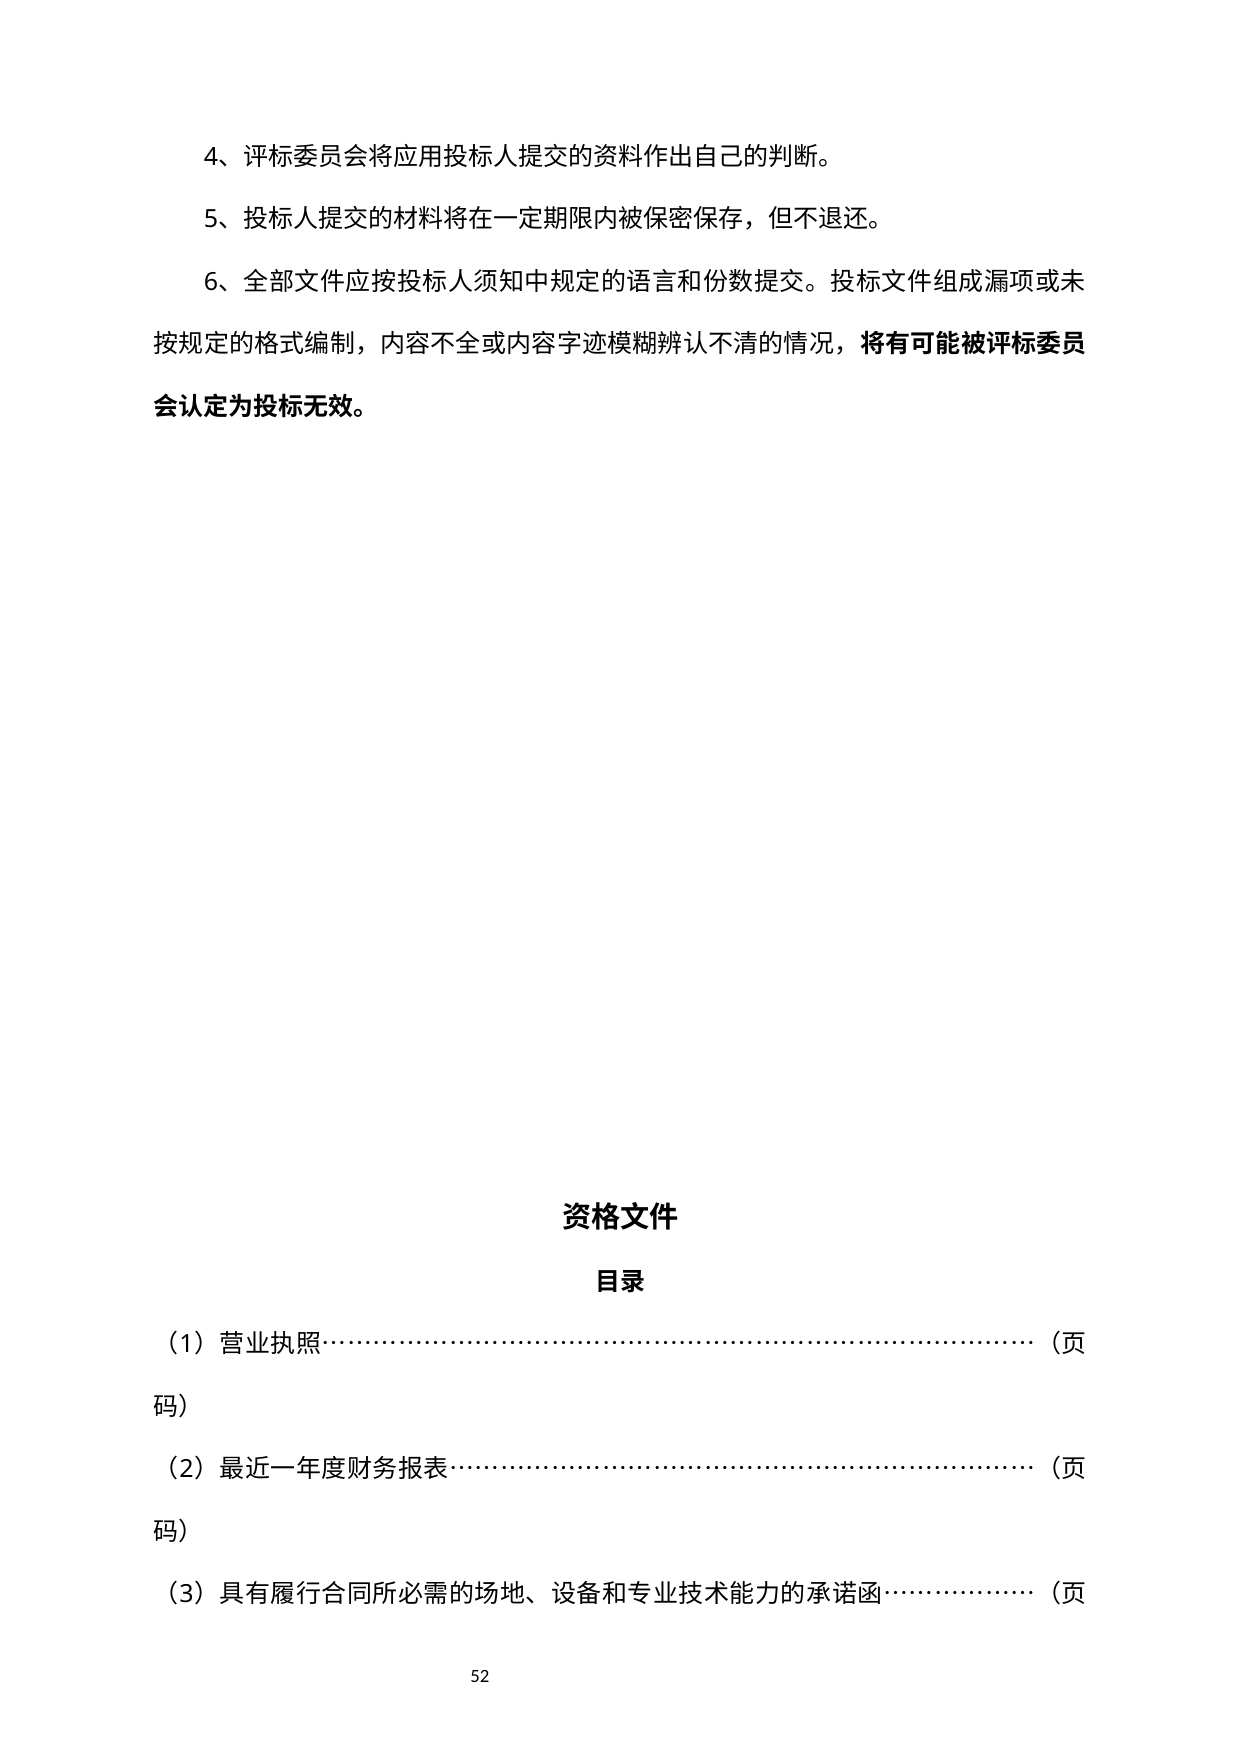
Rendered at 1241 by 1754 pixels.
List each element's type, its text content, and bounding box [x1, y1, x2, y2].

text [153, 1552, 1087, 1615]
text （2）最近一年度财务报表……………………………………………………………（页码） [153, 1427, 1087, 1552]
text 4、评标委员会将应用投标人提交的资料作出自己的判断。 [153, 115, 1087, 177]
text 目录 [153, 1240, 1087, 1302]
text （1）营业执照…………………………………………………………………………（页码） [153, 1302, 1087, 1427]
text 资格文件 [153, 1177, 1087, 1240]
text 5、投标人提交的材料将在一定期限内被保密保存，但不退还。 [153, 177, 1087, 240]
text 6、全部文件应按投标人须知中规定的语言和份数提交。投标文件组成漏项或未按规定的格式编制，内容不全或内容字迹模糊辨认不清的情况，将有可能被评标委员会认定为投标无效。 [153, 240, 1087, 427]
